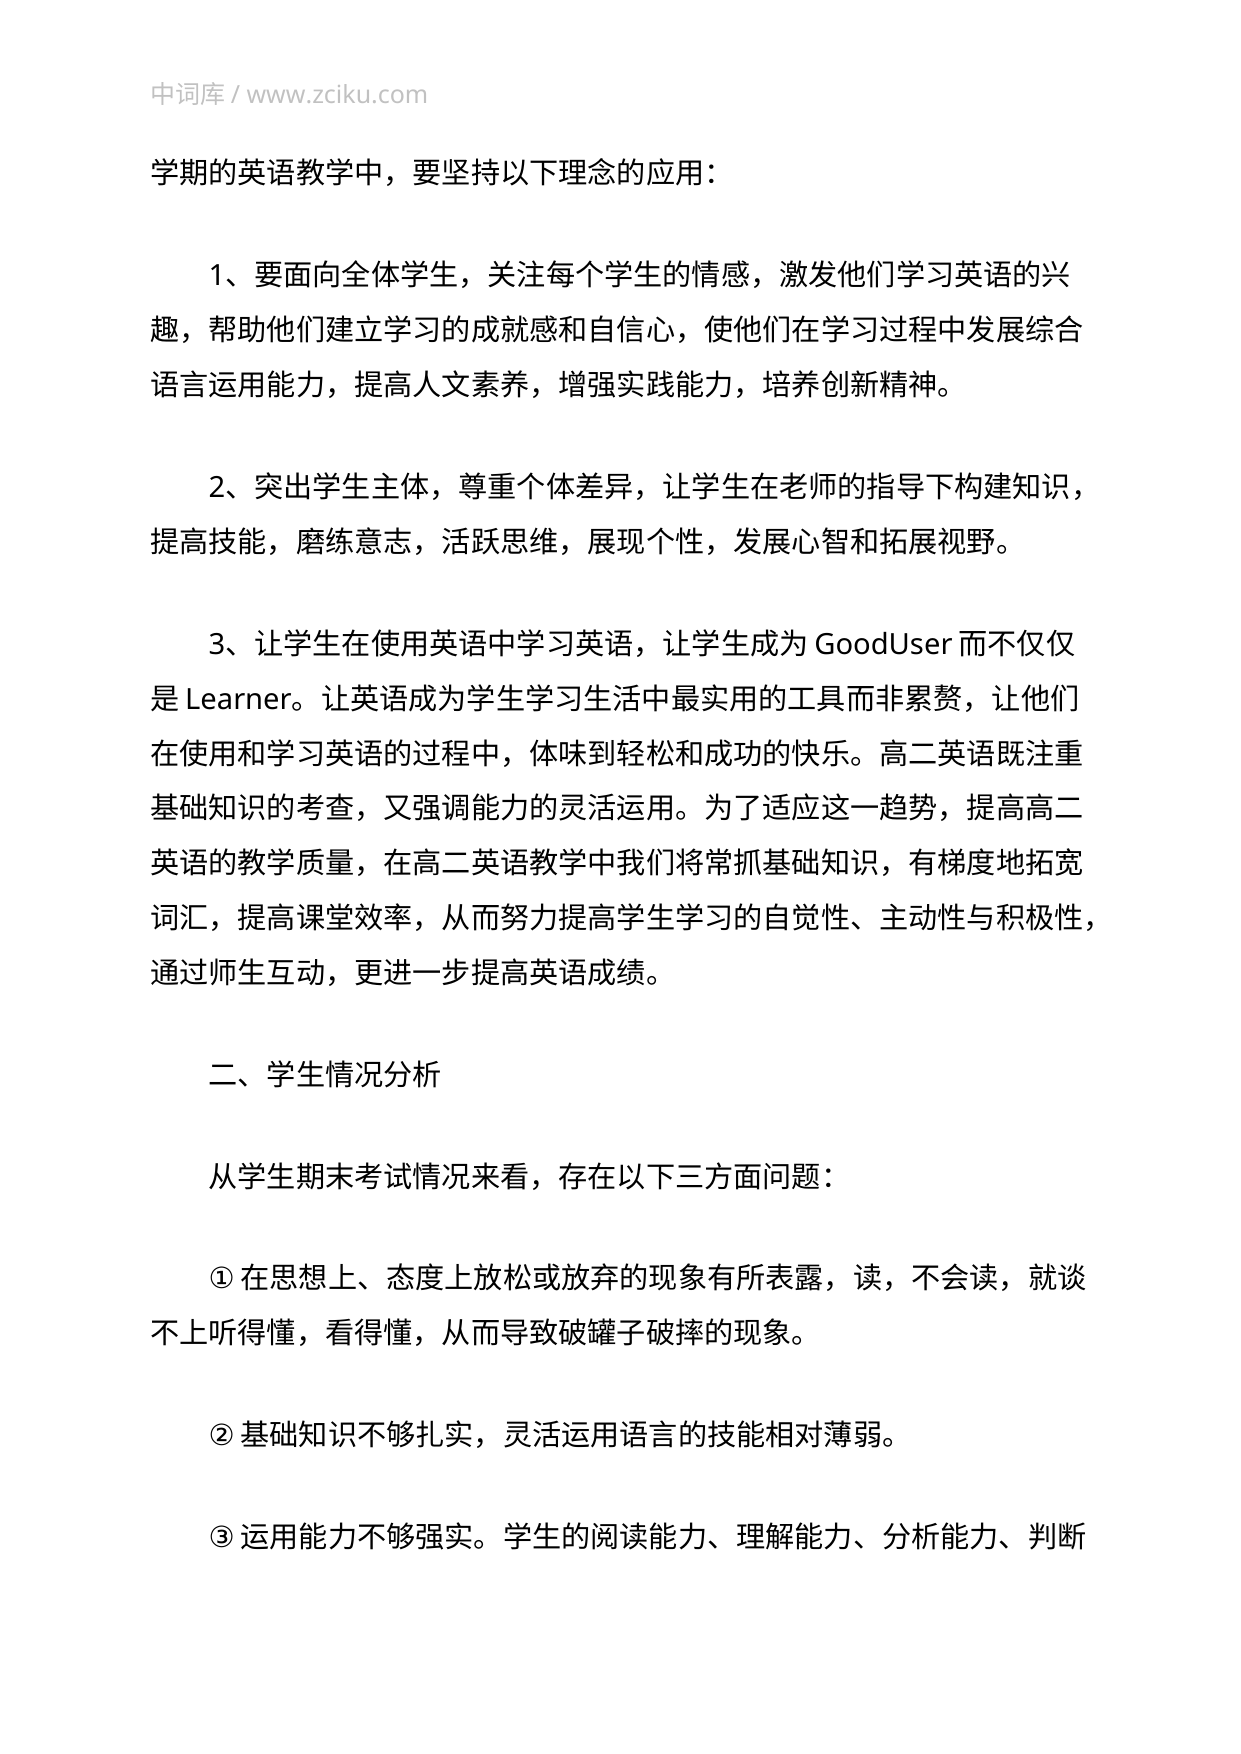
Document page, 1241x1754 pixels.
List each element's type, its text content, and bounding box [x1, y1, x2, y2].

text ①在思想上、态度上放松或放弃的现象有所表露，读，不会读，就谈不上听得懂，看得懂，从而导致破罐子破摔的现象。 [150, 1255, 1090, 1352]
text 3、让学生在使用英语中学习英语，让学生成为GoodUser而不仅仅是Learner。让英语成为学生学习生活中最实用的工具而非累赘，让他们在使用和学习英语的过程中，体味到轻松和成功的快乐。高二英语既注重基础知识的考查，又强调能力的灵活运用。为了适应这一趋势，提高高二英语的教学质量，在高二英语教学中我们将常抓基础知识，有梯度地拓宽词汇，提高课堂效率，从而努力提高学生学习的自觉性、主动性与积极性，通过师生互动，更进一步提高英语成绩。 [150, 620, 1090, 992]
text 1、要面向全体学生，关注每个学生的情感，激发他们学习英语的兴趣，帮助他们建立学习的成就感和自信心，使他们在学习过程中发展综合语言运用能力，提高人文素养，增强实践能力，培养创新精神。 [150, 252, 1090, 404]
text 2、突出学生主体，尊重个体差异，让学生在老师的指导下构建知识，提高技能，磨练意志，活跃思维，展现个性，发展心智和拓展视野。 [150, 463, 1090, 561]
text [150, 150, 1090, 192]
text 二、学生情况分析 [150, 1052, 1090, 1094]
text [150, 1514, 1090, 1556]
text ②基础知识不够扎实，灵活运用语言的技能相对薄弱。 [150, 1412, 1090, 1454]
text 从学生期末考试情况来看，存在以下三方面问题： [150, 1153, 1090, 1196]
